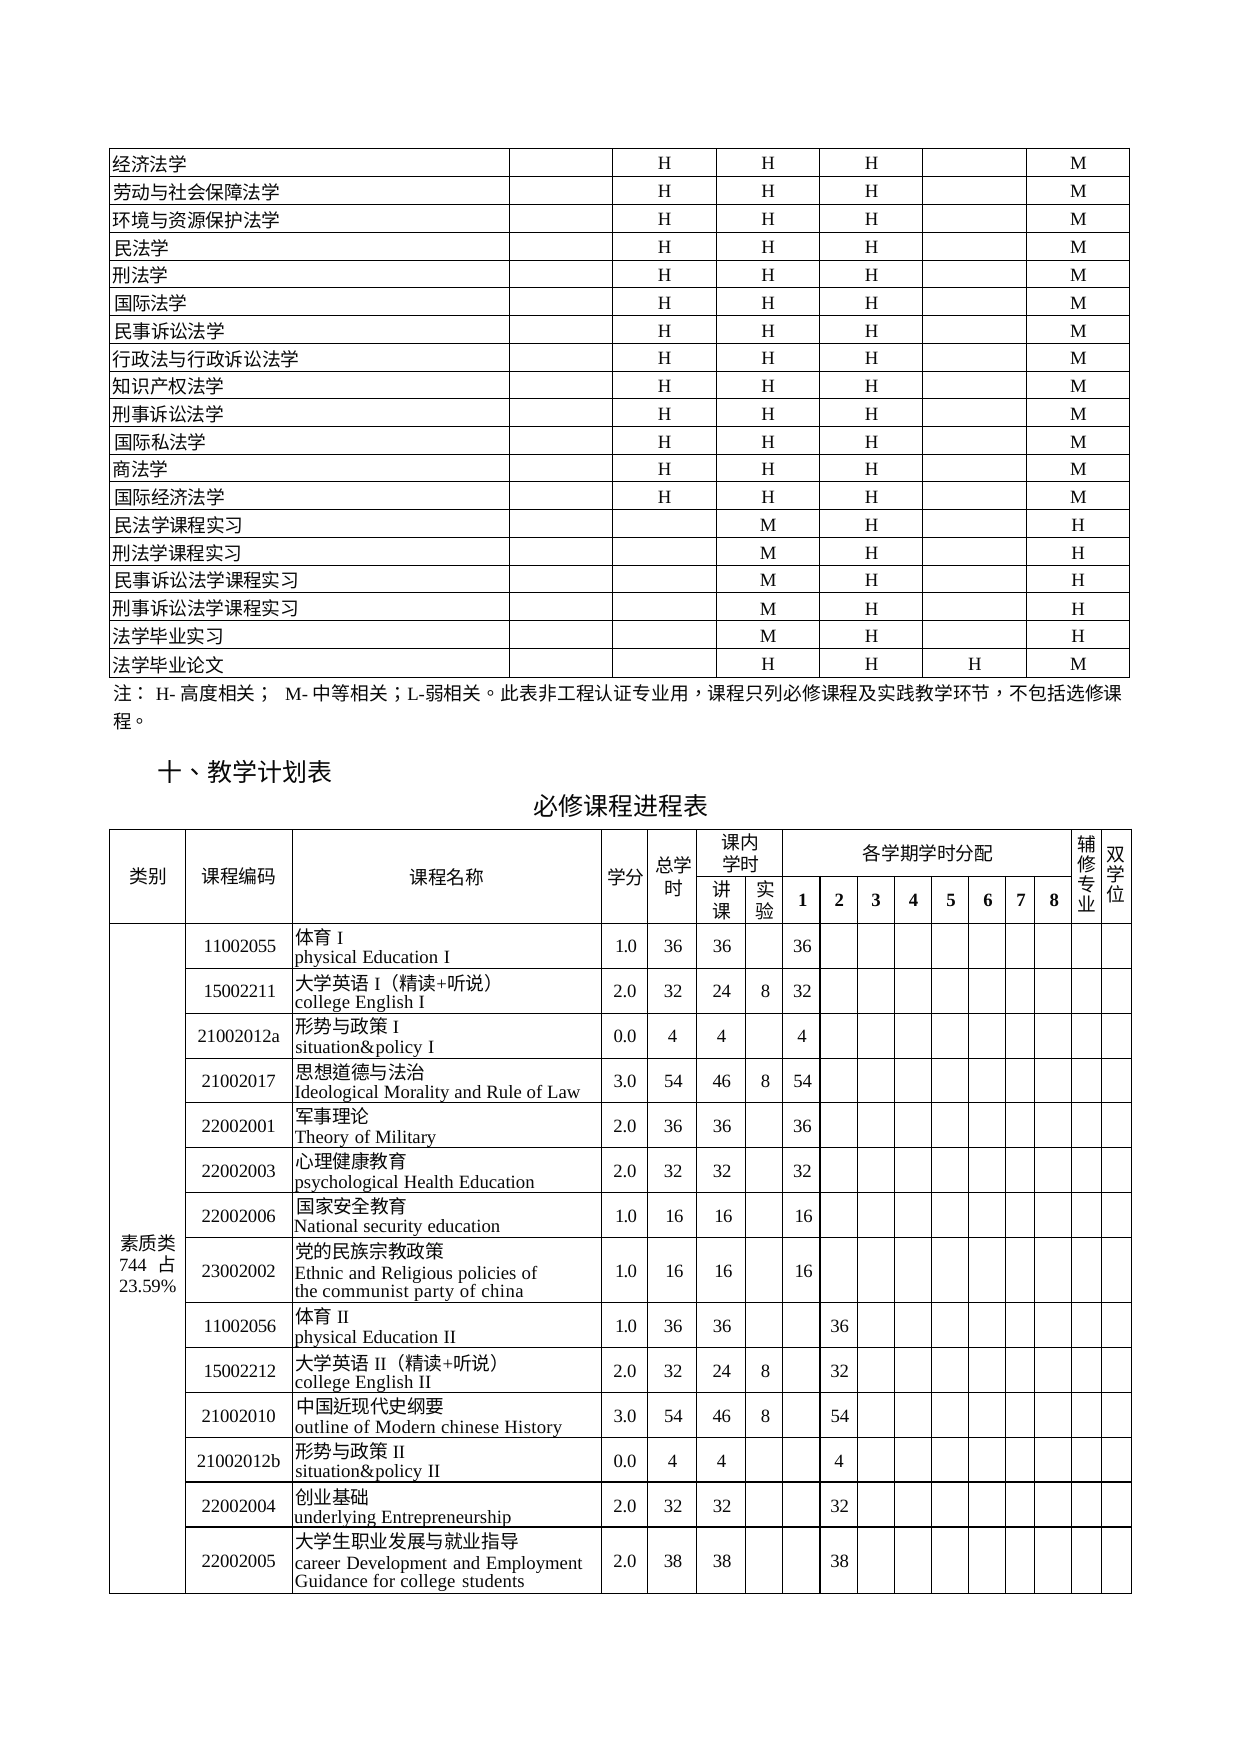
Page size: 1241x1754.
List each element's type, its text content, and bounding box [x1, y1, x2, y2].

table_cell 4 [783, 1014, 819, 1057]
table_cell 党的民族宗教政策 Ethnic and Religious policies of the communist party of china [293, 1238, 601, 1302]
table_cell H [613, 316, 716, 343]
table_cell 1.0 [602, 1238, 647, 1302]
table_cell [1006, 1483, 1034, 1526]
table_cell [895, 1148, 931, 1192]
table_cell 16 [648, 1193, 696, 1237]
table_cell [923, 482, 1026, 509]
table_cell 21002012a [186, 1014, 292, 1057]
table_cell 21002017 [186, 1059, 292, 1102]
table_header 课内 学时 [697, 830, 782, 876]
table_cell 1.0 [602, 1303, 647, 1347]
table_cell [969, 1303, 1005, 1347]
table_cell [783, 1393, 819, 1437]
table_cell 4 [697, 1438, 745, 1481]
table_cell [510, 427, 612, 454]
text 必修课程进程表 [534, 791, 1133, 822]
table_cell 24 [697, 969, 745, 1012]
table_cell 36 [697, 1303, 745, 1347]
table_cell [1035, 1393, 1071, 1437]
table_cell 6 [969, 877, 1005, 923]
table_cell H [717, 455, 819, 481]
table_cell [746, 1438, 782, 1481]
table_cell M [1027, 316, 1129, 343]
table_cell [895, 1238, 931, 1302]
table_cell 16 [697, 1238, 745, 1302]
table_cell 行政法与行政诉讼法学 [110, 344, 509, 371]
table_cell [932, 1014, 968, 1057]
table_cell [510, 233, 612, 259]
table_cell H [820, 316, 922, 343]
table_cell 4 [648, 1438, 696, 1481]
table_cell 8 [1035, 877, 1071, 923]
table_cell H [820, 177, 922, 204]
table_cell [858, 1303, 894, 1347]
table_cell [1072, 924, 1101, 968]
table_cell [969, 1103, 1005, 1147]
table_cell [1102, 1059, 1131, 1102]
table_cell [923, 538, 1026, 564]
table_cell H [820, 399, 922, 426]
table_cell [1102, 969, 1131, 1012]
table_cell [969, 1059, 1005, 1102]
table_cell [510, 288, 612, 315]
table_cell 32 [821, 1348, 857, 1392]
table_cell [1035, 1483, 1071, 1526]
table_cell M [717, 538, 819, 564]
table_cell 36 [648, 924, 696, 968]
table_cell H [820, 566, 922, 592]
table_cell [1006, 1348, 1034, 1392]
table_cell [821, 1059, 857, 1102]
table_cell [858, 1103, 894, 1147]
table_cell H [820, 288, 922, 315]
table_cell [923, 372, 1026, 398]
table_cell M [1027, 177, 1129, 204]
table_cell 16 [697, 1193, 745, 1237]
table_cell [1072, 1438, 1101, 1481]
table_cell 32 [648, 969, 696, 1012]
table_cell [895, 1528, 931, 1593]
table_cell [510, 372, 612, 398]
table_cell [932, 1193, 968, 1237]
table_cell [969, 1238, 1005, 1302]
table_header 类别 [110, 830, 185, 923]
table_cell 民事诉讼法学 [110, 316, 509, 343]
table_cell [746, 1193, 782, 1237]
table_cell [895, 924, 931, 968]
table_cell 中国近现代史纲要 outline of Modern chinese History [293, 1393, 601, 1437]
table_cell H [613, 288, 716, 315]
table_cell H [820, 344, 922, 371]
text 十、教学计划表 [157, 757, 1133, 788]
table_cell [1072, 1193, 1101, 1237]
table_cell [1035, 1193, 1071, 1237]
table_cell [895, 1103, 931, 1147]
table_cell H [820, 482, 922, 509]
table_cell [1006, 1103, 1034, 1147]
table_cell H [613, 177, 716, 204]
table_cell [783, 1438, 819, 1481]
table_cell 54 [648, 1059, 696, 1102]
table_cell [923, 427, 1026, 454]
table_cell M [1027, 344, 1129, 371]
table_cell [1102, 1438, 1131, 1481]
table_cell H [820, 233, 922, 259]
table_cell H [613, 482, 716, 509]
table_cell 22002004 [186, 1483, 292, 1526]
table_cell H [613, 399, 716, 426]
table_cell [969, 1483, 1005, 1526]
table_cell [613, 566, 716, 592]
table_cell [1102, 1103, 1131, 1147]
table_cell 36 [697, 924, 745, 968]
table_cell 民法学 [110, 233, 509, 259]
table_cell [1035, 924, 1071, 968]
table_cell [1035, 1014, 1071, 1057]
table_cell [821, 1148, 857, 1192]
table_cell [783, 1348, 819, 1392]
table_cell [923, 344, 1026, 371]
table_cell 38 [648, 1528, 696, 1593]
table_cell H [717, 482, 819, 509]
table_cell [895, 1393, 931, 1437]
table_cell [510, 177, 612, 204]
table_cell 36 [821, 1303, 857, 1347]
table_cell [821, 1238, 857, 1302]
table_cell 8 [746, 1059, 782, 1102]
table_header 各学期学时分配 [783, 830, 1071, 876]
table_cell [1035, 969, 1071, 1012]
table_cell [783, 1528, 819, 1593]
table_cell 46 [697, 1059, 745, 1102]
table_cell H [613, 455, 716, 481]
table_cell 法学毕业论文 [110, 649, 509, 677]
table_cell [923, 205, 1026, 232]
table_cell [969, 1528, 1005, 1593]
table_cell H [613, 372, 716, 398]
table_cell [1072, 969, 1101, 1012]
table_cell 32 [697, 1483, 745, 1526]
table_cell 4 [821, 1438, 857, 1481]
table_cell [613, 593, 716, 620]
table_cell [895, 1059, 931, 1102]
table_cell [1006, 1303, 1034, 1347]
table_cell [923, 455, 1026, 481]
table_cell [510, 205, 612, 232]
table_cell [858, 1193, 894, 1237]
table_cell [923, 177, 1026, 204]
table_cell [1035, 1438, 1071, 1481]
table_cell 军事理论 Theory of Military [293, 1103, 601, 1147]
table_cell M [1027, 288, 1129, 315]
table_cell [932, 1148, 968, 1192]
table_cell [1072, 1148, 1101, 1192]
table_cell [1072, 1103, 1101, 1147]
table_cell M [1027, 455, 1129, 481]
table_cell 劳动与社会保障法学 [110, 177, 509, 204]
table_header 课程编码 [186, 830, 292, 923]
table_cell 刑事诉讼法学 [110, 399, 509, 426]
table_cell [510, 593, 612, 620]
table_cell 32 [783, 969, 819, 1012]
table_cell [1102, 1148, 1131, 1192]
table_cell [932, 1483, 968, 1526]
table_cell M [717, 621, 819, 648]
table_cell 国家安全教育 National security education [293, 1193, 601, 1237]
table_cell 讲 课 [697, 877, 745, 923]
table_cell H [717, 649, 819, 677]
table_cell [746, 1238, 782, 1302]
table_cell 15002212 [186, 1348, 292, 1392]
table_cell M [1027, 482, 1129, 509]
table_cell H [820, 372, 922, 398]
table_cell [613, 621, 716, 648]
table_cell [821, 969, 857, 1012]
table_cell [858, 1014, 894, 1057]
table_cell [923, 510, 1026, 537]
table_cell [1072, 1528, 1101, 1593]
table_cell 8 [746, 1348, 782, 1392]
table_cell 知识产权法学 [110, 372, 509, 398]
table_header [923, 149, 1026, 176]
table_cell 0.0 [602, 1014, 647, 1057]
table_cell [923, 233, 1026, 259]
table_cell 思想道德与法治 Ideological Morality and Rule of Law [293, 1059, 601, 1102]
table_cell [895, 1303, 931, 1347]
table_cell H [613, 261, 716, 287]
table_cell [969, 1348, 1005, 1392]
table_header M [1027, 149, 1129, 176]
table_cell 2.0 [602, 1483, 647, 1526]
table_cell [1072, 1348, 1101, 1392]
table_cell [858, 1438, 894, 1481]
table_cell [821, 1193, 857, 1237]
table_cell H [820, 455, 922, 481]
table_header 双学位 [1102, 830, 1131, 923]
table_header H [717, 149, 819, 176]
table_cell H [613, 205, 716, 232]
table_cell H [717, 399, 819, 426]
table_cell H [717, 288, 819, 315]
table_cell 16 [783, 1193, 819, 1237]
table_cell [1072, 1303, 1101, 1347]
table_cell [895, 1014, 931, 1057]
table_cell 体育 I physical Education I [293, 924, 601, 968]
table_cell 1 [783, 877, 819, 923]
table_cell 形势与政策 II situation&policy II [293, 1438, 601, 1481]
table_cell 23002002 [186, 1238, 292, 1302]
table_cell [613, 510, 716, 537]
table_cell 32 [821, 1483, 857, 1526]
table_cell [923, 566, 1026, 592]
table_cell H [717, 372, 819, 398]
table_cell [510, 482, 612, 509]
table_cell [1102, 1528, 1131, 1593]
table_cell M [1027, 649, 1129, 677]
table_cell [1035, 1348, 1071, 1392]
table_cell [746, 924, 782, 968]
table_cell H [1027, 593, 1129, 620]
table_cell 1.0 [602, 1193, 647, 1237]
table_cell 大学生职业发展与就业指导 career Development and Employment Guidance for college students [293, 1528, 601, 1593]
table_cell M [1027, 233, 1129, 259]
table_cell H [717, 344, 819, 371]
table_cell 38 [821, 1528, 857, 1593]
table_cell [923, 316, 1026, 343]
table_cell [510, 510, 612, 537]
table_cell [1006, 1438, 1034, 1481]
table_cell 实 验 [746, 877, 782, 923]
table_cell H [820, 205, 922, 232]
table_cell [510, 316, 612, 343]
table_cell [932, 924, 968, 968]
table_cell [923, 288, 1026, 315]
table_cell 32 [648, 1148, 696, 1192]
text 注： H- 高度相关； M- 中等相关；L-弱相关。此表非工程认证专业用，课程只列必修课程及实践教学环节，不包括选修课 程。 [113, 680, 1129, 733]
table_cell [923, 621, 1026, 648]
table_cell 21002012b [186, 1438, 292, 1481]
table_cell 商法学 [110, 455, 509, 481]
table_cell [932, 1059, 968, 1102]
table_cell [923, 593, 1026, 620]
table_cell [613, 649, 716, 677]
table_cell 15002211 [186, 969, 292, 1012]
table_cell 2.0 [602, 1103, 647, 1147]
table_cell [932, 1438, 968, 1481]
table_cell 22002005 [186, 1528, 292, 1593]
table_header H [613, 149, 716, 176]
table_cell [932, 1238, 968, 1302]
table_cell [1035, 1238, 1071, 1302]
table_cell 2.0 [602, 1528, 647, 1593]
table_cell [510, 649, 612, 677]
table_cell [858, 969, 894, 1012]
table_cell 形势与政策 I situation&policy I [293, 1014, 601, 1057]
table_header [510, 149, 612, 176]
table_cell 国际私法学 [110, 427, 509, 454]
table_header 经济法学 [110, 149, 509, 176]
table_cell M [717, 566, 819, 592]
table_cell H [820, 621, 922, 648]
table_cell H [717, 177, 819, 204]
table_cell [510, 566, 612, 592]
table_cell M [1027, 372, 1129, 398]
table_cell H [613, 233, 716, 259]
table_header 课程名称 [293, 830, 601, 923]
table_header 辅修专业 [1072, 830, 1101, 923]
table_cell 4 [895, 877, 931, 923]
table_cell 36 [648, 1303, 696, 1347]
table_cell [932, 1393, 968, 1437]
table_cell 2.0 [602, 1348, 647, 1392]
table_cell [746, 1303, 782, 1347]
table_cell H [1027, 538, 1129, 564]
table_cell [1035, 1059, 1071, 1102]
table_cell 民事诉讼法学课程实习 [110, 566, 509, 592]
table_cell H [820, 538, 922, 564]
table_cell 36 [648, 1103, 696, 1147]
table_cell [510, 344, 612, 371]
table_cell [932, 1103, 968, 1147]
table_cell [1102, 1193, 1131, 1237]
table_cell [1035, 1103, 1071, 1147]
table_cell [858, 1483, 894, 1526]
table_cell H [1027, 510, 1129, 537]
table_cell 刑法学 [110, 261, 509, 287]
table_cell [1102, 1303, 1131, 1347]
table_cell 2 [821, 877, 857, 923]
table_cell [923, 399, 1026, 426]
table_cell H [717, 316, 819, 343]
table_cell 创业基础 underlying Entrepreneurship [293, 1483, 601, 1526]
table_cell 体育 II physical Education II [293, 1303, 601, 1347]
table_cell [510, 455, 612, 481]
table_cell 22002001 [186, 1103, 292, 1147]
table_cell H [1027, 566, 1129, 592]
table_cell H [717, 261, 819, 287]
table_cell [969, 1148, 1005, 1192]
table_cell 大学英语 I（精读+听说） college English I [293, 969, 601, 1012]
table_cell [821, 1014, 857, 1057]
table_cell 5 [932, 877, 968, 923]
table_cell [821, 924, 857, 968]
table_cell 3 [858, 877, 894, 923]
table_cell [932, 1528, 968, 1593]
table_cell [969, 924, 1005, 968]
table_cell 16 [648, 1238, 696, 1302]
table_cell 刑事诉讼法学课程实习 [110, 593, 509, 620]
table_cell [1006, 1014, 1034, 1057]
table_cell 国际经济法学 [110, 482, 509, 509]
table_cell 11002055 [186, 924, 292, 968]
table_cell [746, 1528, 782, 1593]
table_cell [858, 1238, 894, 1302]
table_cell 2.0 [602, 969, 647, 1012]
table_cell 素质类 744 占 23.59% [110, 924, 185, 1593]
table_cell [821, 1103, 857, 1147]
table_cell 心理健康教育 psychological Health Education [293, 1148, 601, 1192]
table_cell 24 [697, 1348, 745, 1392]
table_cell 32 [783, 1148, 819, 1192]
table_cell 36 [783, 924, 819, 968]
table_cell [1006, 1528, 1034, 1593]
table_cell M [1027, 205, 1129, 232]
table_cell H [820, 649, 922, 677]
table_cell 刑法学课程实习 [110, 538, 509, 564]
table_cell [969, 1438, 1005, 1481]
table_cell [895, 1193, 931, 1237]
table_cell 54 [648, 1393, 696, 1437]
table_cell 46 [697, 1393, 745, 1437]
table_cell 22002003 [186, 1148, 292, 1192]
table_cell 4 [697, 1014, 745, 1057]
table_cell 32 [648, 1483, 696, 1526]
table_cell H [717, 205, 819, 232]
table_header 学分 [602, 830, 647, 923]
table_cell 国际法学 [110, 288, 509, 315]
table_cell 2.0 [602, 1148, 647, 1192]
table_cell [895, 969, 931, 1012]
table_cell 7 [1006, 877, 1034, 923]
table_cell [932, 1303, 968, 1347]
table_cell [1006, 1393, 1034, 1437]
table_cell [783, 1303, 819, 1347]
table_cell [1072, 1238, 1101, 1302]
table_cell M [1027, 427, 1129, 454]
table_cell [1035, 1303, 1071, 1347]
table_cell [858, 1528, 894, 1593]
table_cell H [717, 233, 819, 259]
table_cell [923, 261, 1026, 287]
table_cell M [1027, 399, 1129, 426]
table_cell [510, 399, 612, 426]
table_cell [932, 969, 968, 1012]
table_cell [895, 1438, 931, 1481]
table_cell H [923, 649, 1026, 677]
table_cell [746, 1014, 782, 1057]
table_cell 8 [746, 969, 782, 1012]
table_cell [895, 1348, 931, 1392]
table_cell H [820, 427, 922, 454]
table_cell [1006, 924, 1034, 968]
table_cell [1102, 1348, 1131, 1392]
table_cell [969, 1393, 1005, 1437]
table_cell [1006, 969, 1034, 1012]
table_cell [746, 1103, 782, 1147]
table_cell 环境与资源保护法学 [110, 205, 509, 232]
table_header 总学 时 [648, 830, 696, 923]
table_cell M [717, 510, 819, 537]
table_cell [1006, 1193, 1034, 1237]
table_cell M [1027, 261, 1129, 287]
table_cell H [820, 261, 922, 287]
table_cell 3.0 [602, 1059, 647, 1102]
table_cell [1072, 1059, 1101, 1102]
table_cell [969, 1193, 1005, 1237]
table_cell [510, 621, 612, 648]
table_cell H [820, 593, 922, 620]
table_cell [1006, 1238, 1034, 1302]
table_cell [1102, 1393, 1131, 1437]
table_cell [858, 1348, 894, 1392]
table_cell 36 [783, 1103, 819, 1147]
table_cell H [1027, 621, 1129, 648]
table_cell [1006, 1059, 1034, 1102]
table_cell [1072, 1014, 1101, 1057]
table_cell H [717, 427, 819, 454]
table_cell [1006, 1148, 1034, 1192]
table_header H [820, 149, 922, 176]
table_cell [746, 1483, 782, 1526]
table_cell 11002056 [186, 1303, 292, 1347]
table_cell [1035, 1148, 1071, 1192]
table_cell 22002006 [186, 1193, 292, 1237]
table_cell [1072, 1393, 1101, 1437]
table_cell [510, 538, 612, 564]
table_cell [613, 538, 716, 564]
table_cell H [820, 510, 922, 537]
table_cell 54 [821, 1393, 857, 1437]
table_cell [1102, 924, 1131, 968]
table_cell [858, 924, 894, 968]
table_cell 8 [746, 1393, 782, 1437]
table_cell [510, 261, 612, 287]
table_cell 54 [783, 1059, 819, 1102]
table_cell [1102, 1483, 1131, 1526]
table_cell H [613, 344, 716, 371]
table_cell 大学英语 II（精读+听说） college English II [293, 1348, 601, 1392]
table_cell 4 [648, 1014, 696, 1057]
table_cell [1035, 1528, 1071, 1593]
table_cell [746, 1148, 782, 1192]
table_cell 21002010 [186, 1393, 292, 1437]
table_cell 38 [697, 1528, 745, 1593]
table_cell [932, 1348, 968, 1392]
table_cell [969, 1014, 1005, 1057]
table_cell [1102, 1238, 1131, 1302]
table_cell [858, 1148, 894, 1192]
table_cell 民法学课程实习 [110, 510, 509, 537]
table_cell 0.0 [602, 1438, 647, 1481]
table_cell [895, 1483, 931, 1526]
table_cell [1102, 1014, 1131, 1057]
table_cell 3.0 [602, 1393, 647, 1437]
table_cell 1.0 [602, 924, 647, 968]
table_cell 32 [697, 1148, 745, 1192]
table_cell 16 [783, 1238, 819, 1302]
table_cell [858, 1059, 894, 1102]
table_cell 36 [697, 1103, 745, 1147]
table_cell M [717, 593, 819, 620]
table_cell [858, 1393, 894, 1437]
table_cell [1072, 1483, 1101, 1526]
table_cell [969, 969, 1005, 1012]
table_cell 法学毕业实习 [110, 621, 509, 648]
table_cell 32 [648, 1348, 696, 1392]
table_cell H [613, 427, 716, 454]
table_cell [783, 1483, 819, 1526]
